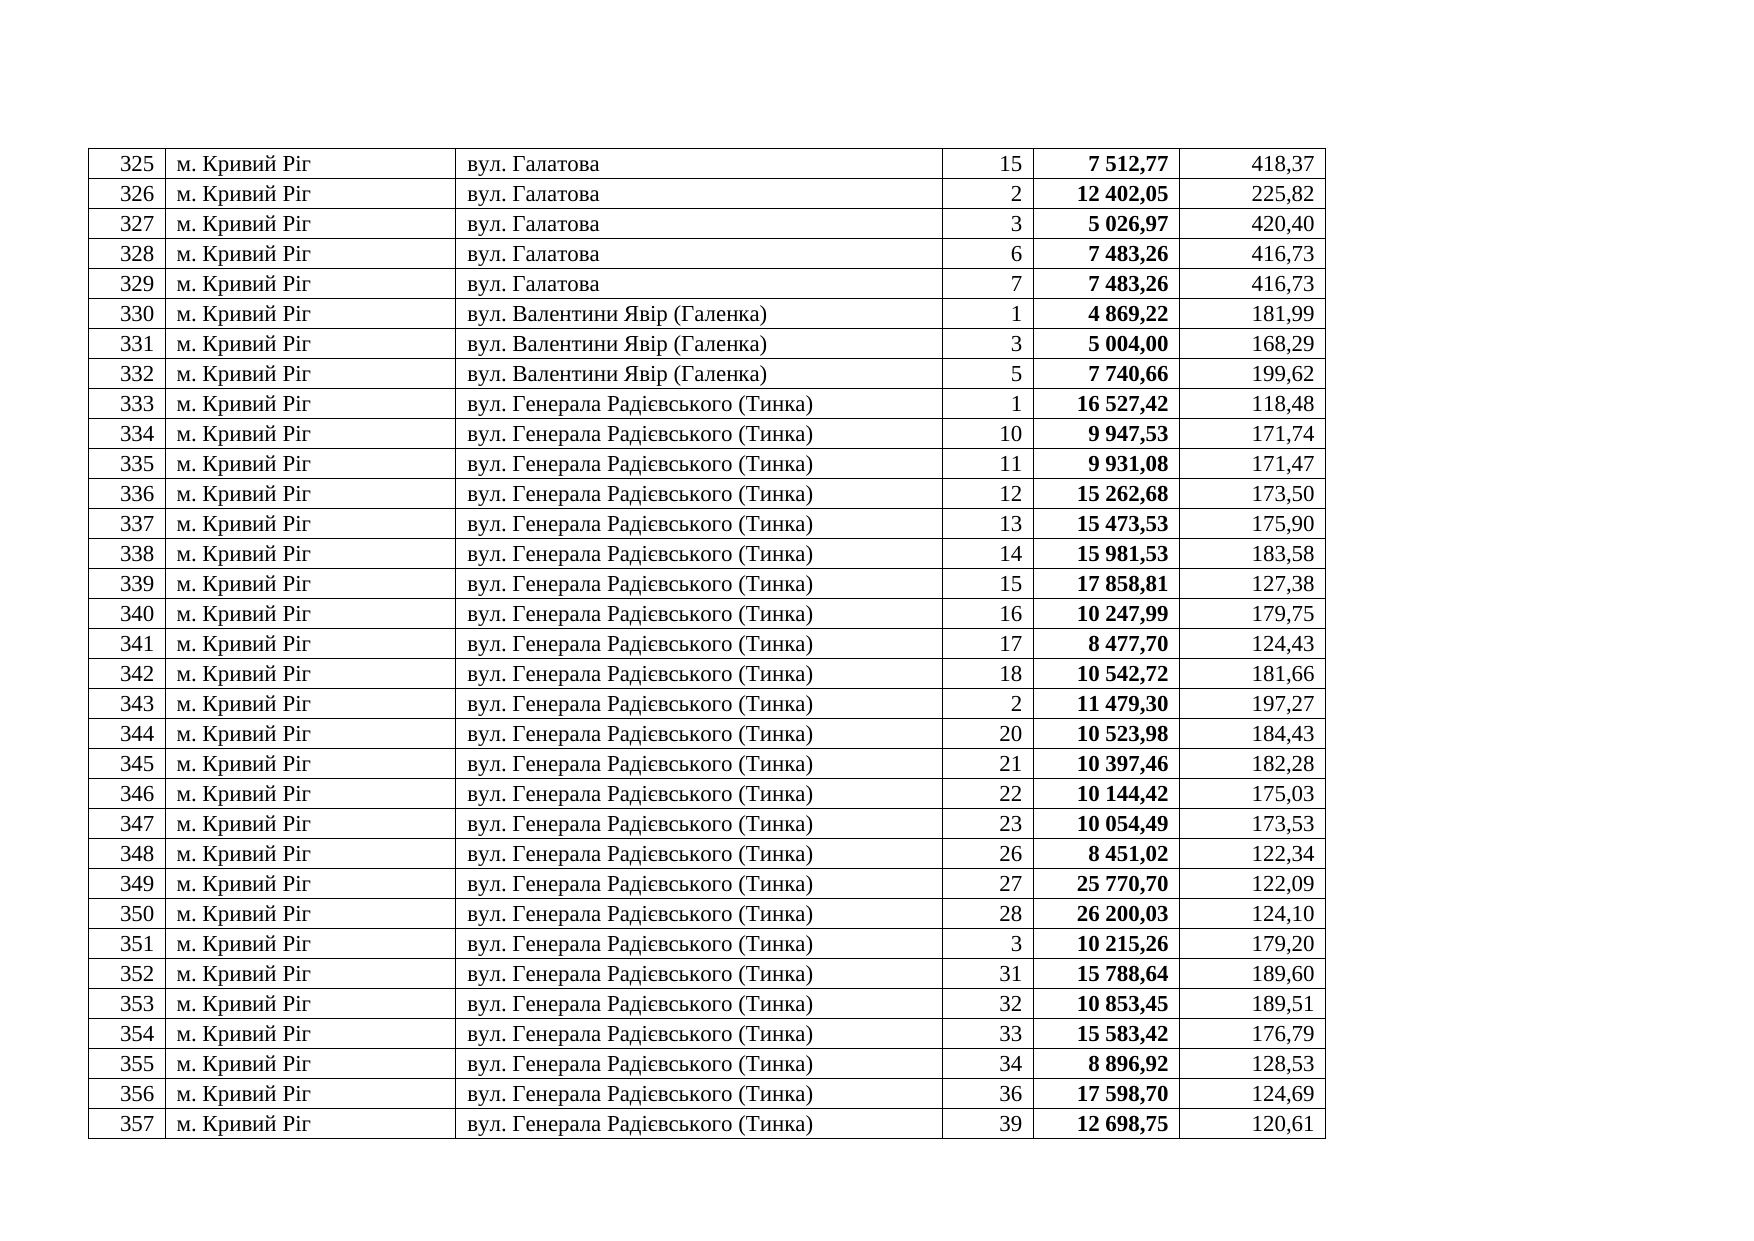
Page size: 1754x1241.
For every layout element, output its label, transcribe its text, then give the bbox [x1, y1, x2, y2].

table_cell вул. Генерала Радієвського (Тинка) [456, 479, 942, 508]
table_cell 352 [89, 959, 165, 988]
table_cell вул. Генерала Радієвського (Тинка) [456, 839, 942, 868]
table_cell вул. Генерала Радієвського (Тинка) [456, 659, 942, 688]
table_cell 12 [943, 479, 1033, 508]
table_cell 16 [943, 599, 1033, 628]
table_cell 9 947,53 [1034, 419, 1179, 448]
table_cell 416,73 [1180, 239, 1325, 268]
table_cell 349 [89, 869, 165, 898]
table_cell 3 [943, 329, 1033, 358]
table_cell 8 896,92 [1034, 1049, 1179, 1078]
table_cell м. Кривий Ріг [166, 449, 455, 478]
table_cell м. Кривий Ріг [166, 329, 455, 358]
table_cell 7 483,26 [1034, 269, 1179, 298]
table_cell 344 [89, 719, 165, 748]
table_cell 124,43 [1180, 629, 1325, 658]
table_cell м. Кривий Ріг [166, 989, 455, 1018]
table_cell вул. Валентини Явір (Галенка) [456, 299, 942, 328]
table_cell вул. Генерала Радієвського (Тинка) [456, 599, 942, 628]
table_cell 15 [943, 569, 1033, 598]
table_cell м. Кривий Ріг [166, 839, 455, 868]
table_cell 171,74 [1180, 419, 1325, 448]
table_cell 350 [89, 899, 165, 928]
table_cell 10 247,99 [1034, 599, 1179, 628]
table_cell вул. Галатова [456, 239, 942, 268]
table_cell м. Кривий Ріг [166, 719, 455, 748]
table_cell вул. Генерала Радієвського (Тинка) [456, 899, 942, 928]
table_cell 335 [89, 449, 165, 478]
table_cell 420,40 [1180, 209, 1325, 238]
table_cell 353 [89, 989, 165, 1018]
table_cell вул. Генерала Радієвського (Тинка) [456, 389, 942, 418]
table_cell 16 527,42 [1034, 389, 1179, 418]
table_cell 9 931,08 [1034, 449, 1179, 478]
table_cell 10 [943, 419, 1033, 448]
table_cell вул. Генерала Радієвського (Тинка) [456, 929, 942, 958]
table_cell 10 215,26 [1034, 929, 1179, 958]
table_cell 34 [943, 1049, 1033, 1078]
table_cell 5 [943, 359, 1033, 388]
table_cell 340 [89, 599, 165, 628]
table_cell 11 479,30 [1034, 689, 1179, 718]
table_cell 1 [943, 389, 1033, 418]
table_cell 10 144,42 [1034, 779, 1179, 808]
table_cell 332 [89, 359, 165, 388]
table_cell вул. Генерала Радієвського (Тинка) [456, 989, 942, 1018]
table_cell м. Кривий Ріг [166, 269, 455, 298]
table_cell м. Кривий Ріг [166, 929, 455, 958]
table_cell м. Кривий Ріг [166, 539, 455, 568]
table_cell 346 [89, 779, 165, 808]
table_cell м. Кривий Ріг [166, 809, 455, 838]
table_cell 28 [943, 899, 1033, 928]
table_cell 36 [943, 1079, 1033, 1108]
table_cell вул. Валентини Явір (Галенка) [456, 359, 942, 388]
table_cell вул. Генерала Радієвського (Тинка) [456, 689, 942, 718]
table_cell м. Кривий Ріг [166, 569, 455, 598]
table_cell 181,99 [1180, 299, 1325, 328]
table_cell вул. Галатова [456, 269, 942, 298]
table_cell 33 [943, 1019, 1033, 1048]
table_cell 339 [89, 569, 165, 598]
table_cell м. Кривий Ріг [166, 1019, 455, 1048]
table_cell вул. Генерала Радієвського (Тинка) [456, 509, 942, 538]
table_cell 122,09 [1180, 869, 1325, 898]
table_cell 5 004,00 [1034, 329, 1179, 358]
table_cell 15 583,42 [1034, 1019, 1179, 1048]
table_cell вул. Генерала Радієвського (Тинка) [456, 1049, 942, 1078]
table_cell 15 788,64 [1034, 959, 1179, 988]
table_cell 124,69 [1180, 1079, 1325, 1108]
table_cell 182,28 [1180, 749, 1325, 778]
table_cell 20 [943, 719, 1033, 748]
table_cell 327 [89, 209, 165, 238]
table_cell 183,58 [1180, 539, 1325, 568]
table_cell 8 451,02 [1034, 839, 1179, 868]
table_cell вул. Генерала Радієвського (Тинка) [456, 749, 942, 778]
table_cell 343 [89, 689, 165, 718]
table_cell 27 [943, 869, 1033, 898]
table_cell 10 397,46 [1034, 749, 1179, 778]
table_cell м. Кривий Ріг [166, 209, 455, 238]
table_cell м. Кривий Ріг [166, 869, 455, 898]
table_cell 171,47 [1180, 449, 1325, 478]
table_cell 10 054,49 [1034, 809, 1179, 838]
table_cell вул. Галатова [456, 209, 942, 238]
table_cell вул. Генерала Радієвського (Тинка) [456, 629, 942, 658]
table_cell 3 [943, 929, 1033, 958]
table_cell 331 [89, 329, 165, 358]
table_cell 168,29 [1180, 329, 1325, 358]
table_cell 355 [89, 1049, 165, 1078]
table_cell 15 262,68 [1034, 479, 1179, 508]
table_cell вул. Генерала Радієвського (Тинка) [456, 539, 942, 568]
table_cell м. Кривий Ріг [166, 179, 455, 208]
table_cell 326 [89, 179, 165, 208]
table_cell 22 [943, 779, 1033, 808]
table_cell 128,53 [1180, 1049, 1325, 1078]
table_cell 7 [943, 269, 1033, 298]
table_cell 122,34 [1180, 839, 1325, 868]
table_cell вул. Галатова [456, 149, 942, 178]
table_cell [456, 1109, 942, 1138]
table_cell м. Кривий Ріг [166, 1109, 455, 1138]
table_cell м. Кривий Ріг [166, 959, 455, 988]
table_cell м. Кривий Ріг [166, 599, 455, 628]
table_cell 6 [943, 239, 1033, 268]
table_cell 12 402,05 [1034, 179, 1179, 208]
table_cell 7 740,66 [1034, 359, 1179, 388]
table_cell вул. Генерала Радієвського (Тинка) [456, 569, 942, 598]
table_cell 175,90 [1180, 509, 1325, 538]
table_cell 15 [943, 149, 1033, 178]
table_cell м. Кривий Ріг [166, 629, 455, 658]
table_cell 337 [89, 509, 165, 538]
table_cell 418,37 [1180, 149, 1325, 178]
table_cell 39 [943, 1109, 1033, 1138]
table_cell 31 [943, 959, 1033, 988]
table_cell 179,20 [1180, 929, 1325, 958]
table_cell 10 523,98 [1034, 719, 1179, 748]
table_cell 329 [89, 269, 165, 298]
table_cell 416,73 [1180, 269, 1325, 298]
table_cell 12 698,75 [1034, 1109, 1179, 1138]
table_cell 338 [89, 539, 165, 568]
table_cell 2 [943, 689, 1033, 718]
table_cell вул. Генерала Радієвського (Тинка) [456, 719, 942, 748]
table_cell вул. Генерала Радієвського (Тинка) [456, 959, 942, 988]
table_cell м. Кривий Ріг [166, 359, 455, 388]
table_cell вул. Генерала Радієвського (Тинка) [456, 779, 942, 808]
table_cell 1 [943, 299, 1033, 328]
table_cell м. Кривий Ріг [166, 689, 455, 718]
table_cell 120,61 [1180, 1109, 1325, 1138]
table_cell 17 598,70 [1034, 1079, 1179, 1108]
table_cell м. Кривий Ріг [166, 899, 455, 928]
table_cell 199,62 [1180, 359, 1325, 388]
table_cell 328 [89, 239, 165, 268]
table_cell 197,27 [1180, 689, 1325, 718]
table_cell 15 981,53 [1034, 539, 1179, 568]
table_cell 181,66 [1180, 659, 1325, 688]
table_cell 3 [943, 209, 1033, 238]
table_cell 342 [89, 659, 165, 688]
table_cell 348 [89, 839, 165, 868]
table_cell 7 483,26 [1034, 239, 1179, 268]
table_cell 184,43 [1180, 719, 1325, 748]
table_cell 26 200,03 [1034, 899, 1179, 928]
table_cell 334 [89, 419, 165, 448]
table_cell м. Кривий Ріг [166, 299, 455, 328]
table_cell 347 [89, 809, 165, 838]
table_cell 189,51 [1180, 989, 1325, 1018]
table_cell 23 [943, 809, 1033, 838]
table_cell 17 858,81 [1034, 569, 1179, 598]
table_cell 127,38 [1180, 569, 1325, 598]
table_cell м. Кривий Ріг [166, 239, 455, 268]
table_cell 341 [89, 629, 165, 658]
table_cell 15 473,53 [1034, 509, 1179, 538]
table_cell 351 [89, 929, 165, 958]
table_cell м. Кривий Ріг [166, 479, 455, 508]
table_cell 175,03 [1180, 779, 1325, 808]
table_cell 330 [89, 299, 165, 328]
table_cell 4 869,22 [1034, 299, 1179, 328]
table_cell 357 [89, 1109, 165, 1138]
table_cell м. Кривий Ріг [166, 1049, 455, 1078]
table_cell 333 [89, 389, 165, 418]
table_cell 5 026,97 [1034, 209, 1179, 238]
table_cell 10 542,72 [1034, 659, 1179, 688]
table_cell 11 [943, 449, 1033, 478]
table_cell 173,53 [1180, 809, 1325, 838]
table_cell вул. Галатова [456, 179, 942, 208]
table_cell 7 512,77 [1034, 149, 1179, 178]
table_cell 336 [89, 479, 165, 508]
table_cell 173,50 [1180, 479, 1325, 508]
table_cell 8 477,70 [1034, 629, 1179, 658]
table_cell 354 [89, 1019, 165, 1048]
table_cell 17 [943, 629, 1033, 658]
table_cell вул. Генерала Радієвського (Тинка) [456, 1019, 942, 1048]
table_cell 225,82 [1180, 179, 1325, 208]
table_cell вул. Генерала Радієвського (Тинка) [456, 419, 942, 448]
table_cell 25 770,70 [1034, 869, 1179, 898]
table_cell 345 [89, 749, 165, 778]
table_cell м. Кривий Ріг [166, 659, 455, 688]
table_cell м. Кривий Ріг [166, 149, 455, 178]
table_cell 124,10 [1180, 899, 1325, 928]
table_cell 13 [943, 509, 1033, 538]
table_cell 2 [943, 179, 1033, 208]
table_cell м. Кривий Ріг [166, 779, 455, 808]
table_cell 189,60 [1180, 959, 1325, 988]
table_cell м. Кривий Ріг [166, 419, 455, 448]
table_cell 14 [943, 539, 1033, 568]
table_cell 118,48 [1180, 389, 1325, 418]
table_cell 356 [89, 1079, 165, 1108]
table_cell 18 [943, 659, 1033, 688]
table_cell 176,79 [1180, 1019, 1325, 1048]
table_cell вул. Генерала Радієвського (Тинка) [456, 1079, 942, 1108]
table_cell вул. Генерала Радієвського (Тинка) [456, 449, 942, 478]
table_cell м. Кривий Ріг [166, 749, 455, 778]
table_cell 21 [943, 749, 1033, 778]
table_cell 179,75 [1180, 599, 1325, 628]
table_cell 32 [943, 989, 1033, 1018]
table_cell м. Кривий Ріг [166, 389, 455, 418]
table_cell м. Кривий Ріг [166, 1079, 455, 1108]
table_cell вул. Валентини Явір (Галенка) [456, 329, 942, 358]
table_cell вул. Генерала Радієвського (Тинка) [456, 809, 942, 838]
table_cell м. Кривий Ріг [166, 509, 455, 538]
table_cell 10 853,45 [1034, 989, 1179, 1018]
table_cell 26 [943, 839, 1033, 868]
table_cell вул. Генерала Радієвського (Тинка) [456, 869, 942, 898]
table_cell 325 [89, 149, 165, 178]
